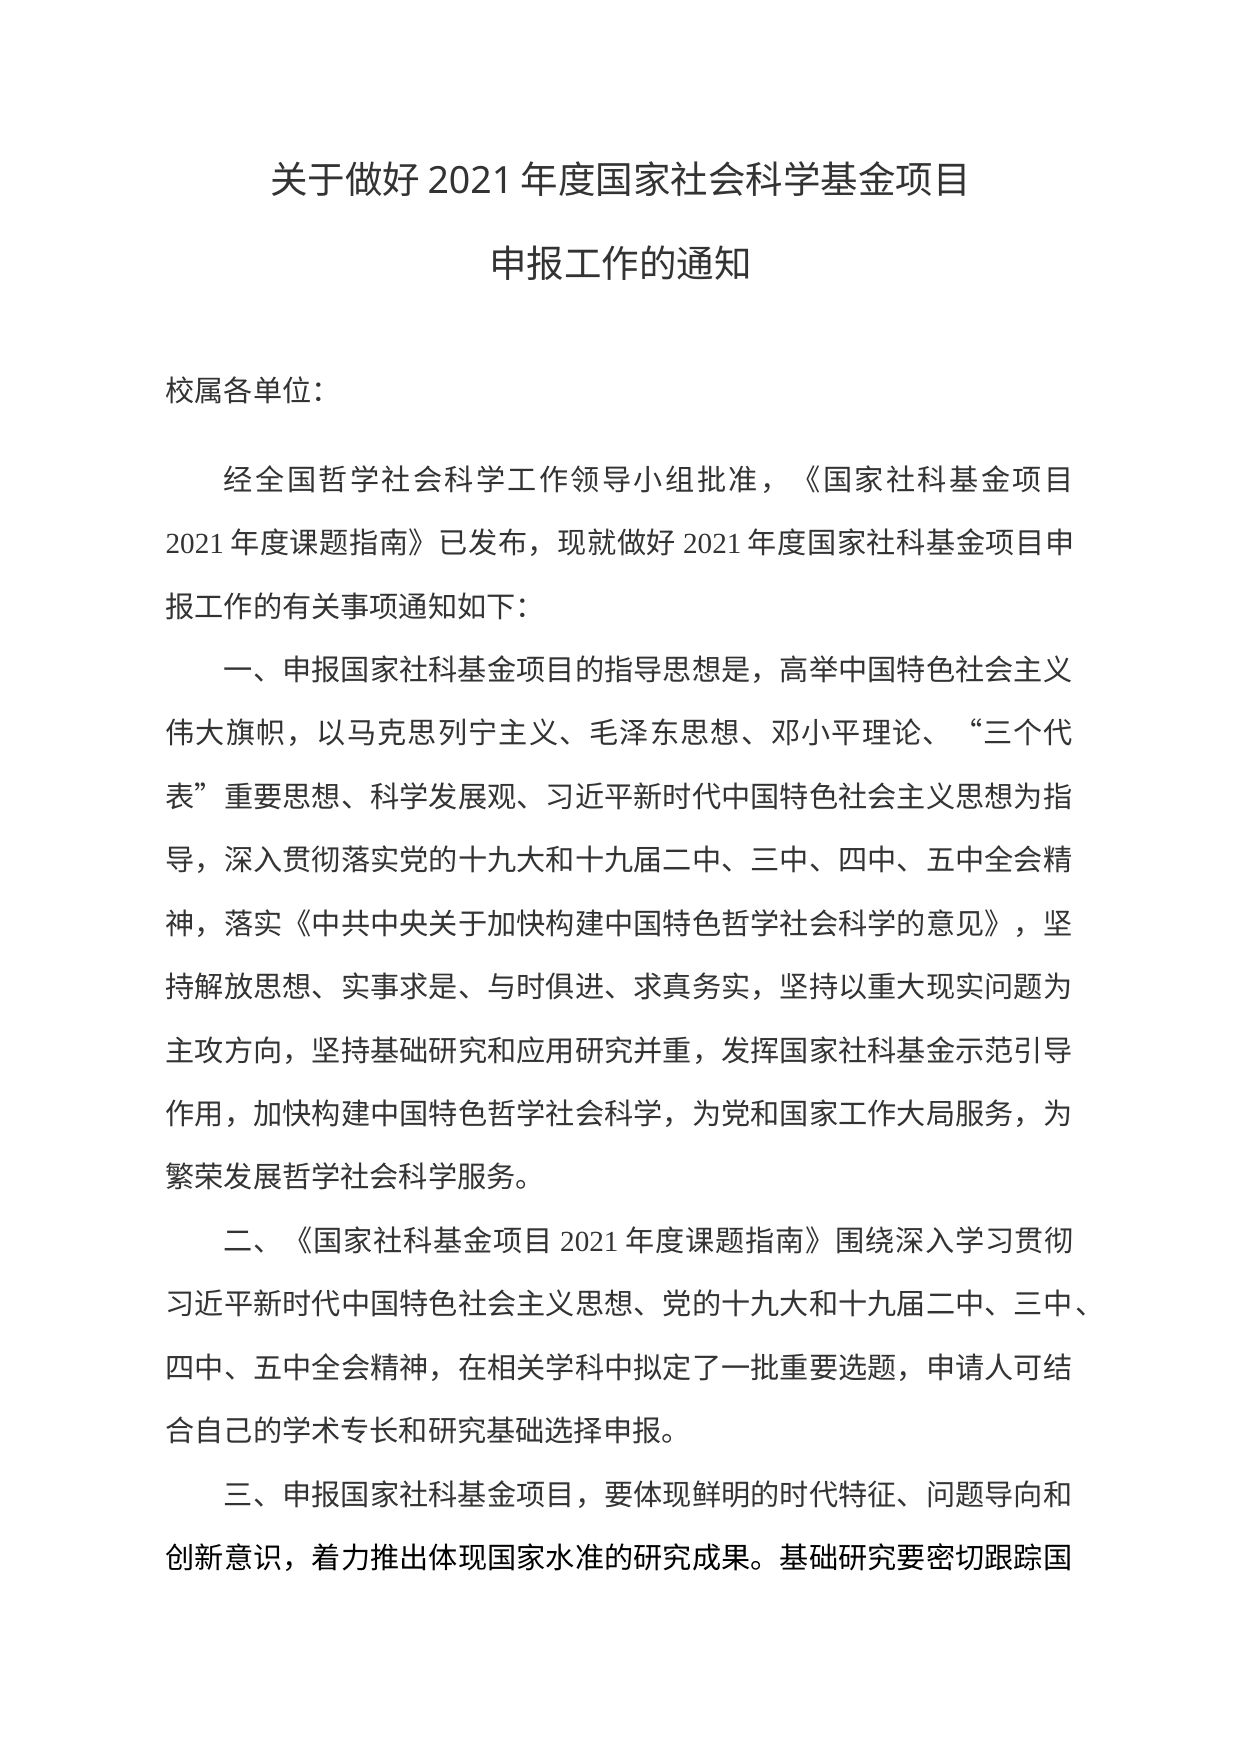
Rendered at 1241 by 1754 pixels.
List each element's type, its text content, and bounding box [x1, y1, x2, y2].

subtitle 申报工作的通知 [165, 234, 1075, 288]
text 二、《国家社科基金项目2021年度课题指南》围绕深入学习贯彻习近平新时代中国特色社会主义思想、党的十九大和十九届二中、三中、四中、五中全会精神，在相关学科中拟定了一批重要选题，申请人可结合自己的学术专长和研究基础选择申报。 [165, 1217, 1075, 1450]
subtitle 关于做好2021年度国家社会科学基金项目 [165, 150, 1075, 204]
text 经全国哲学社会科学工作领导小组批准，《国家社科基金项目2021年度课题指南》已发布，现就做好2021年度国家社科基金项目申报工作的有关事项通知如下： [165, 456, 1075, 625]
text 校属各单位： [165, 368, 1075, 410]
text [165, 1471, 1075, 1577]
text 一、申报国家社科基金项目的指导思想是，高举中国特色社会主义伟大旗帜，以马克思列宁主义、毛泽东思想、邓小平理论、“三个代表”重要思想、科学发展观、习近平新时代中国特色社会主义思想为指导，深入贯彻落实党的十九大和十九届二中、三中、四中、五中全会精神，落实《中共中央关于加快构建中国特色哲学社会科学的意见》，坚持解放思想、实事求是、与时俱进、求真务实，坚持以重大现实问题为主攻方向，坚持基础研究和应用研究并重，发挥国家社科基金示范引导作用，加快构建中国特色哲学社会科学，为党和国家工作大局服务，为繁荣发展哲学社会科学服务。 [165, 647, 1075, 1196]
